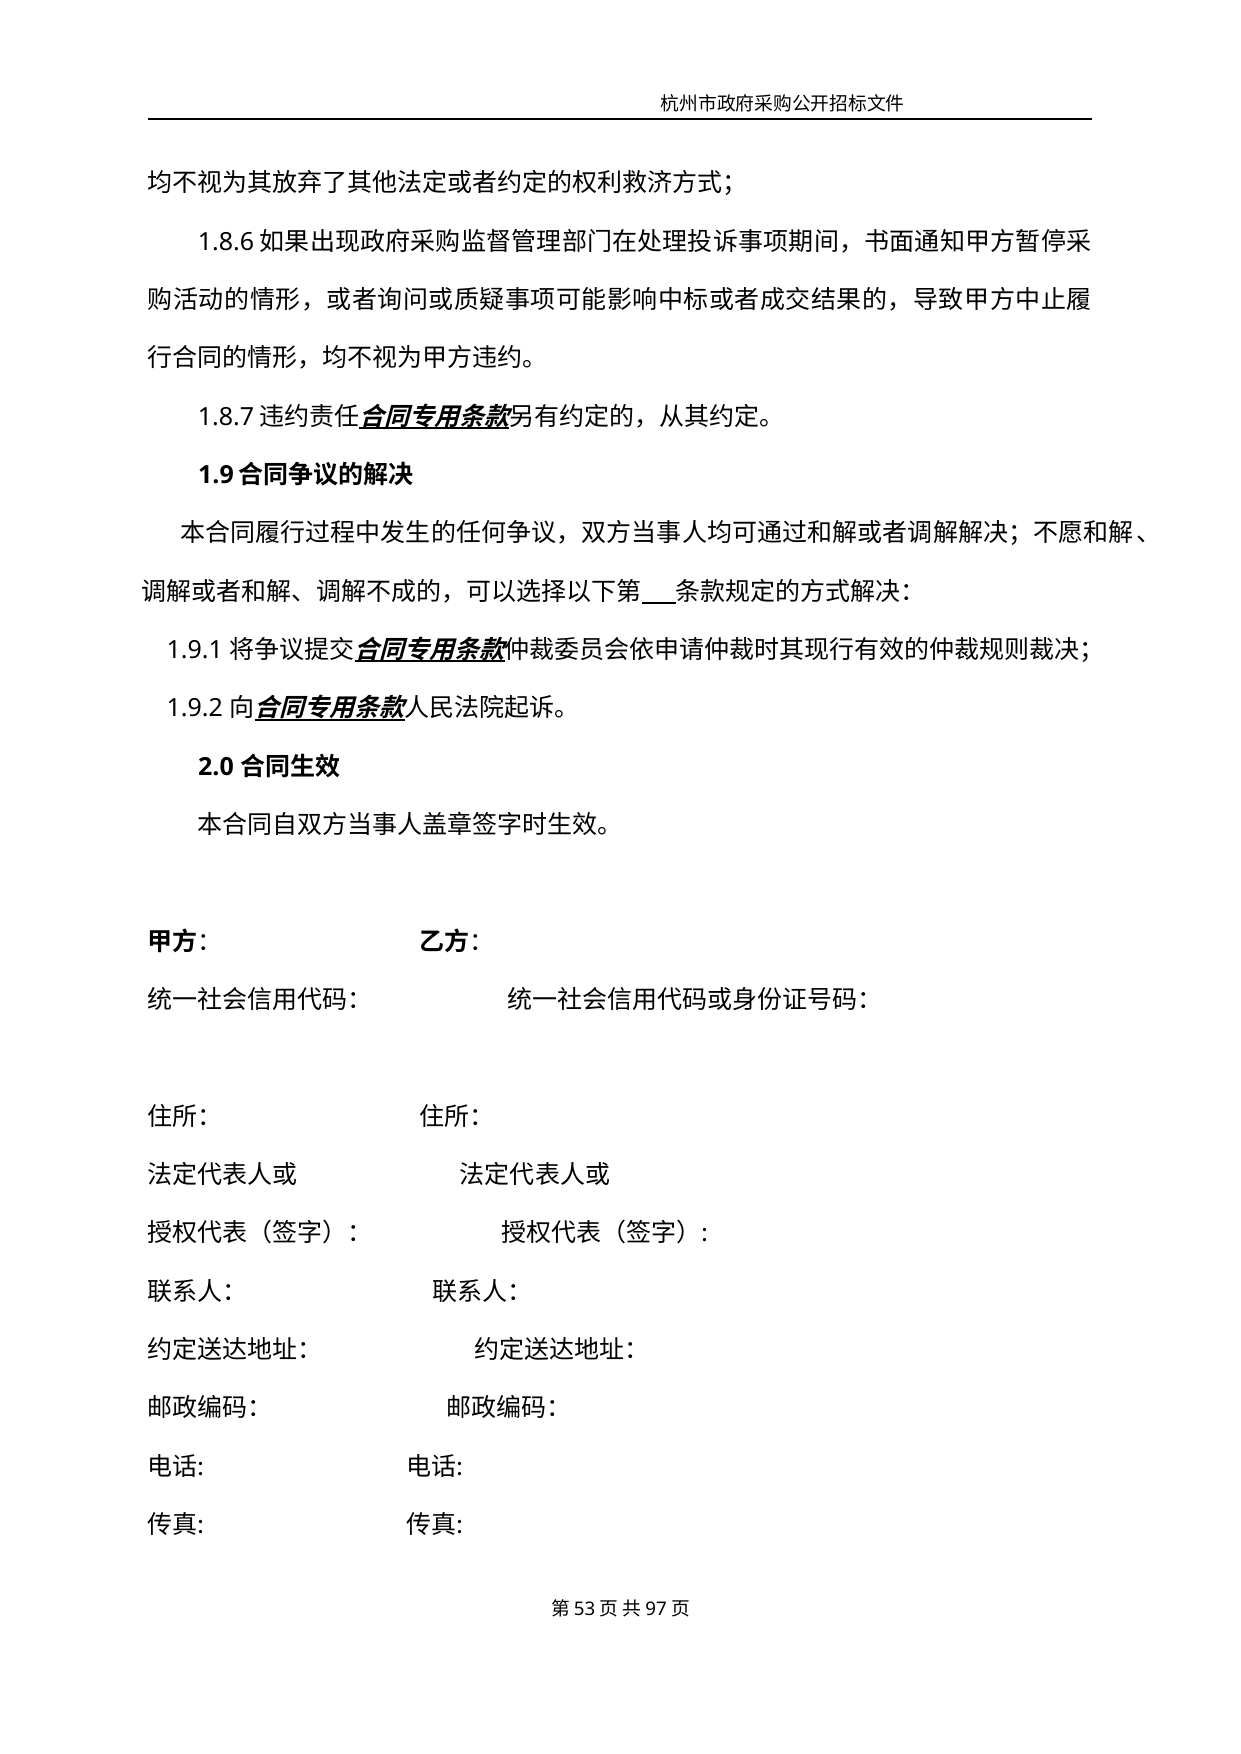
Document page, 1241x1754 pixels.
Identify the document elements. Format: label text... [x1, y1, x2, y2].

text 甲方： 乙方： [148, 903, 1092, 962]
text 1.9.1 将争议提交合同专用条款仲裁委员会依申请仲裁时其现行有效的仲裁规则裁决； [104, 612, 1136, 670]
text 联系人： 联系人： [148, 1253, 1092, 1312]
text 住所： 住所： [148, 1078, 1092, 1137]
text 1.9合同争议的解决 [148, 437, 1092, 495]
text 1.8.7违约责任合同专用条款另有约定的，从其约定。 [148, 378, 1136, 437]
text 2.0 合同生效 [148, 728, 1092, 787]
text 邮政编码： 邮政编码： [148, 1370, 1092, 1428]
text 法定代表人或 法定代表人或 [148, 1137, 1092, 1195]
text 本合同履行过程中发生的任何争议，双方当事人均可通过和解或者调解解决；不愿和解、调解或者和解、调解不成的，可以选择以下第 条款规定的方式解决： [141, 495, 1136, 612]
text 授权代表（签字）： 授权代表（签字）: [148, 1195, 1092, 1253]
text 电话: 电话: [148, 1428, 1092, 1487]
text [148, 145, 1092, 203]
text 统一社会信用代码： 统一社会信用代码或身份证号码： [148, 962, 1092, 1020]
text 本合同自双方当事人盖章签字时生效。 [148, 787, 1092, 845]
text 1.9.2 向合同专用条款人民法院起诉。 [104, 670, 1136, 728]
text 1.8.6如果出现政府采购监督管理部门在处理投诉事项期间，书面通知甲方暂停采购活动的情形，或者询问或质疑事项可能影响中标或者成交结果的，导致甲方中止履行合同的情形，均不视为甲方违约。 [148, 203, 1092, 378]
text 传真: 传真: [148, 1487, 1092, 1545]
text 约定送达地址： 约定送达地址： [148, 1312, 1092, 1370]
